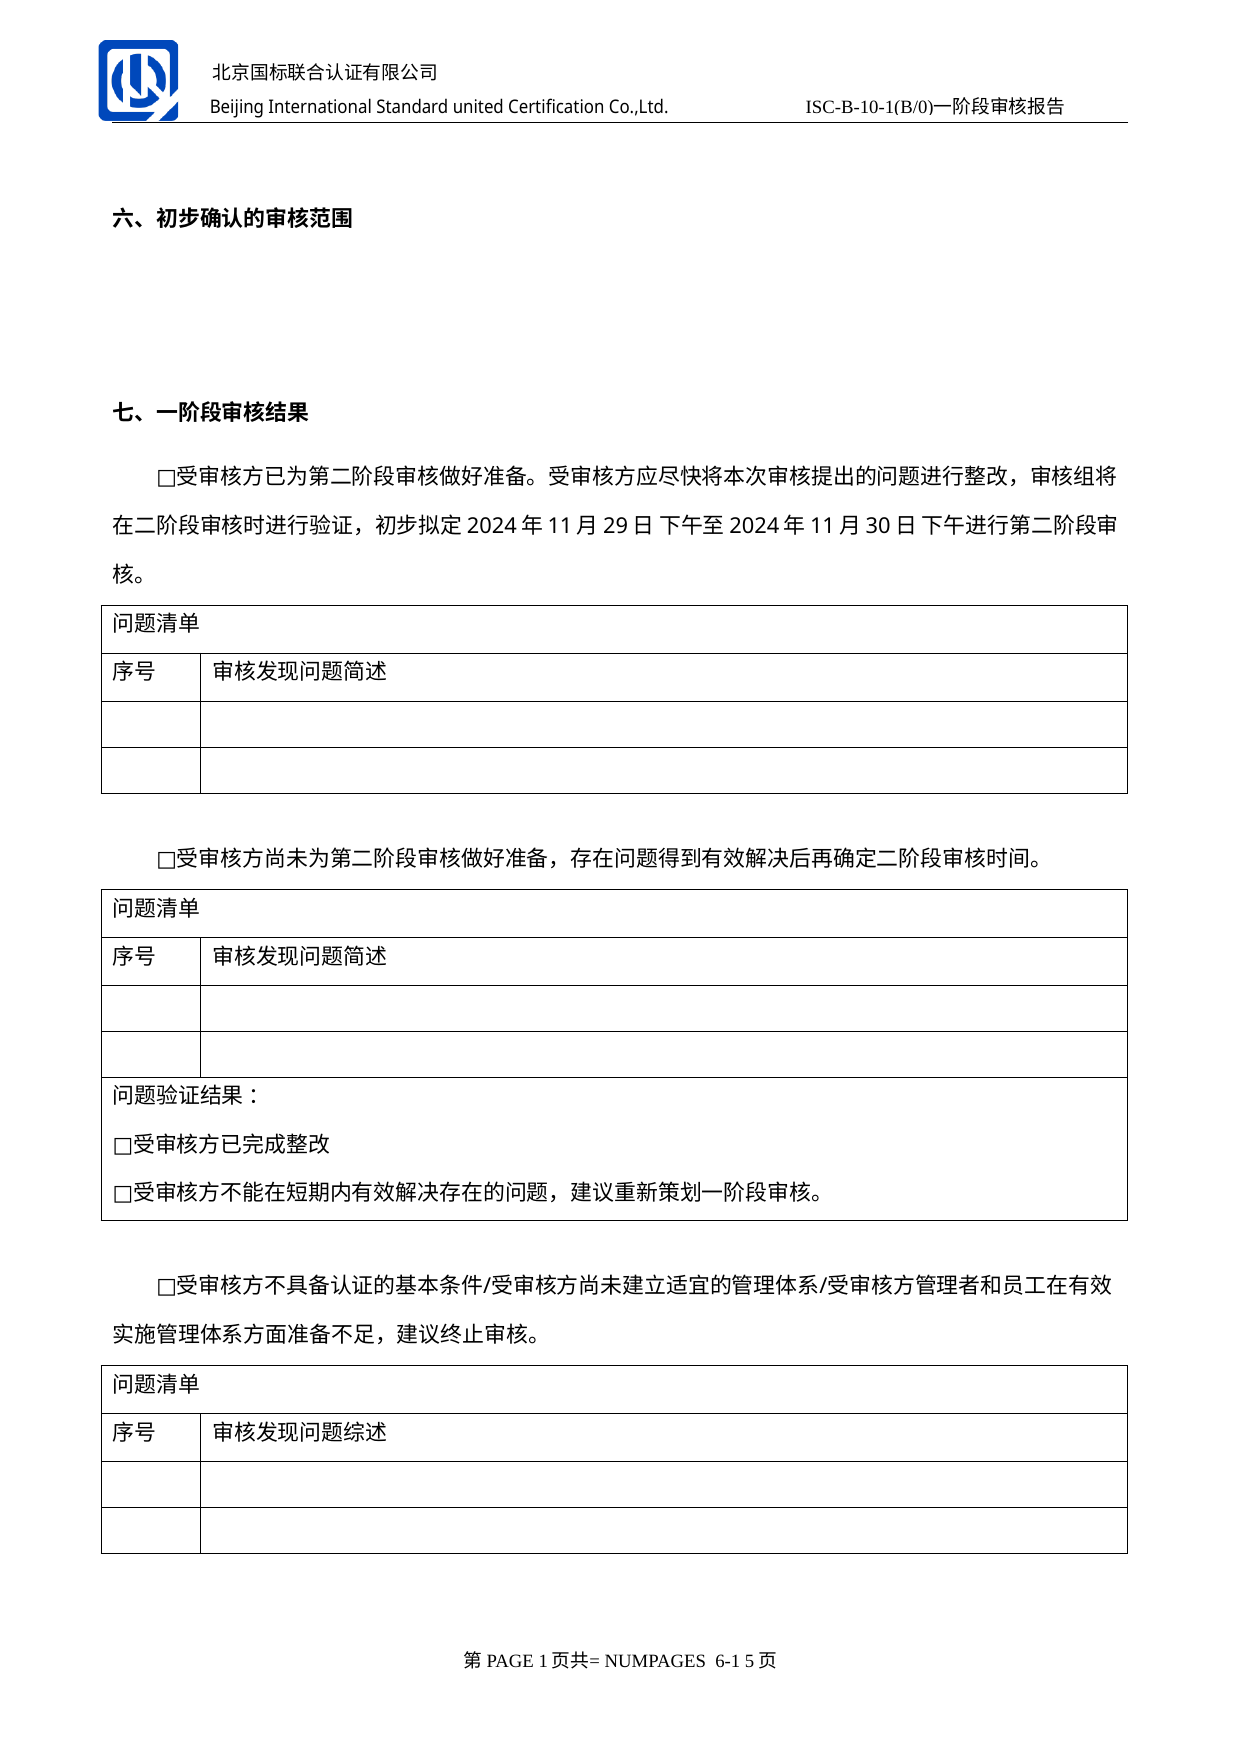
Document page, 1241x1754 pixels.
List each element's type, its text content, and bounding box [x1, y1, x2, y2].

table_cell [102, 1508, 200, 1553]
table_cell [201, 1032, 1127, 1077]
text 六、初步确认的审核范围 [112, 201, 1128, 233]
table_cell [201, 748, 1127, 793]
text □受审核方已为第二阶段审核做好准备。受审核方应尽快将本次审核提出的问题进行整改，审核组将在二阶段审核时进行验证，初步拟定2024年11月29日 下午至2024年11月30日 下午进行第二阶段审核。 [112, 459, 1128, 589]
table_cell 问题验证结果 ： □受审核方已完成整改 □受审核方不能在短期内有效解决存在的问题，建议重新策划一阶段审核。 [102, 1078, 1127, 1220]
table_header 问题清单 [102, 606, 1127, 653]
table_cell 序号 [102, 938, 200, 985]
table_cell [201, 1508, 1127, 1553]
text 七、一阶段审核结果 [112, 394, 1128, 427]
table_header 问题清单 [102, 1366, 1127, 1413]
table_cell 序号 [102, 654, 200, 701]
text □受审核方尚未为第二阶段审核做好准备，存在问题得到有效解决后再确定二阶段审核时间。 [112, 841, 1128, 873]
table_cell [102, 748, 200, 793]
table_cell 审核发现问题简述 [201, 654, 1127, 701]
table_cell [102, 702, 200, 747]
picture [98, 40, 179, 121]
table_header 问题清单 [102, 890, 1127, 937]
table_cell [102, 986, 200, 1031]
table_cell 序号 [102, 1414, 200, 1461]
table_cell [102, 1032, 200, 1077]
table_cell [201, 986, 1127, 1031]
table_cell [201, 1462, 1127, 1507]
table_cell 审核发现问题简述 [201, 938, 1127, 985]
table_cell [102, 1462, 200, 1507]
table_cell 审核发现问题综述 [201, 1414, 1127, 1461]
table_cell [201, 702, 1127, 747]
text □受审核方不具备认证的基本条件/受审核方尚未建立适宜的管理体系/受审核方管理者和员工在有效实施管理体系方面准备不足，建议终止审核。 [112, 1268, 1128, 1349]
